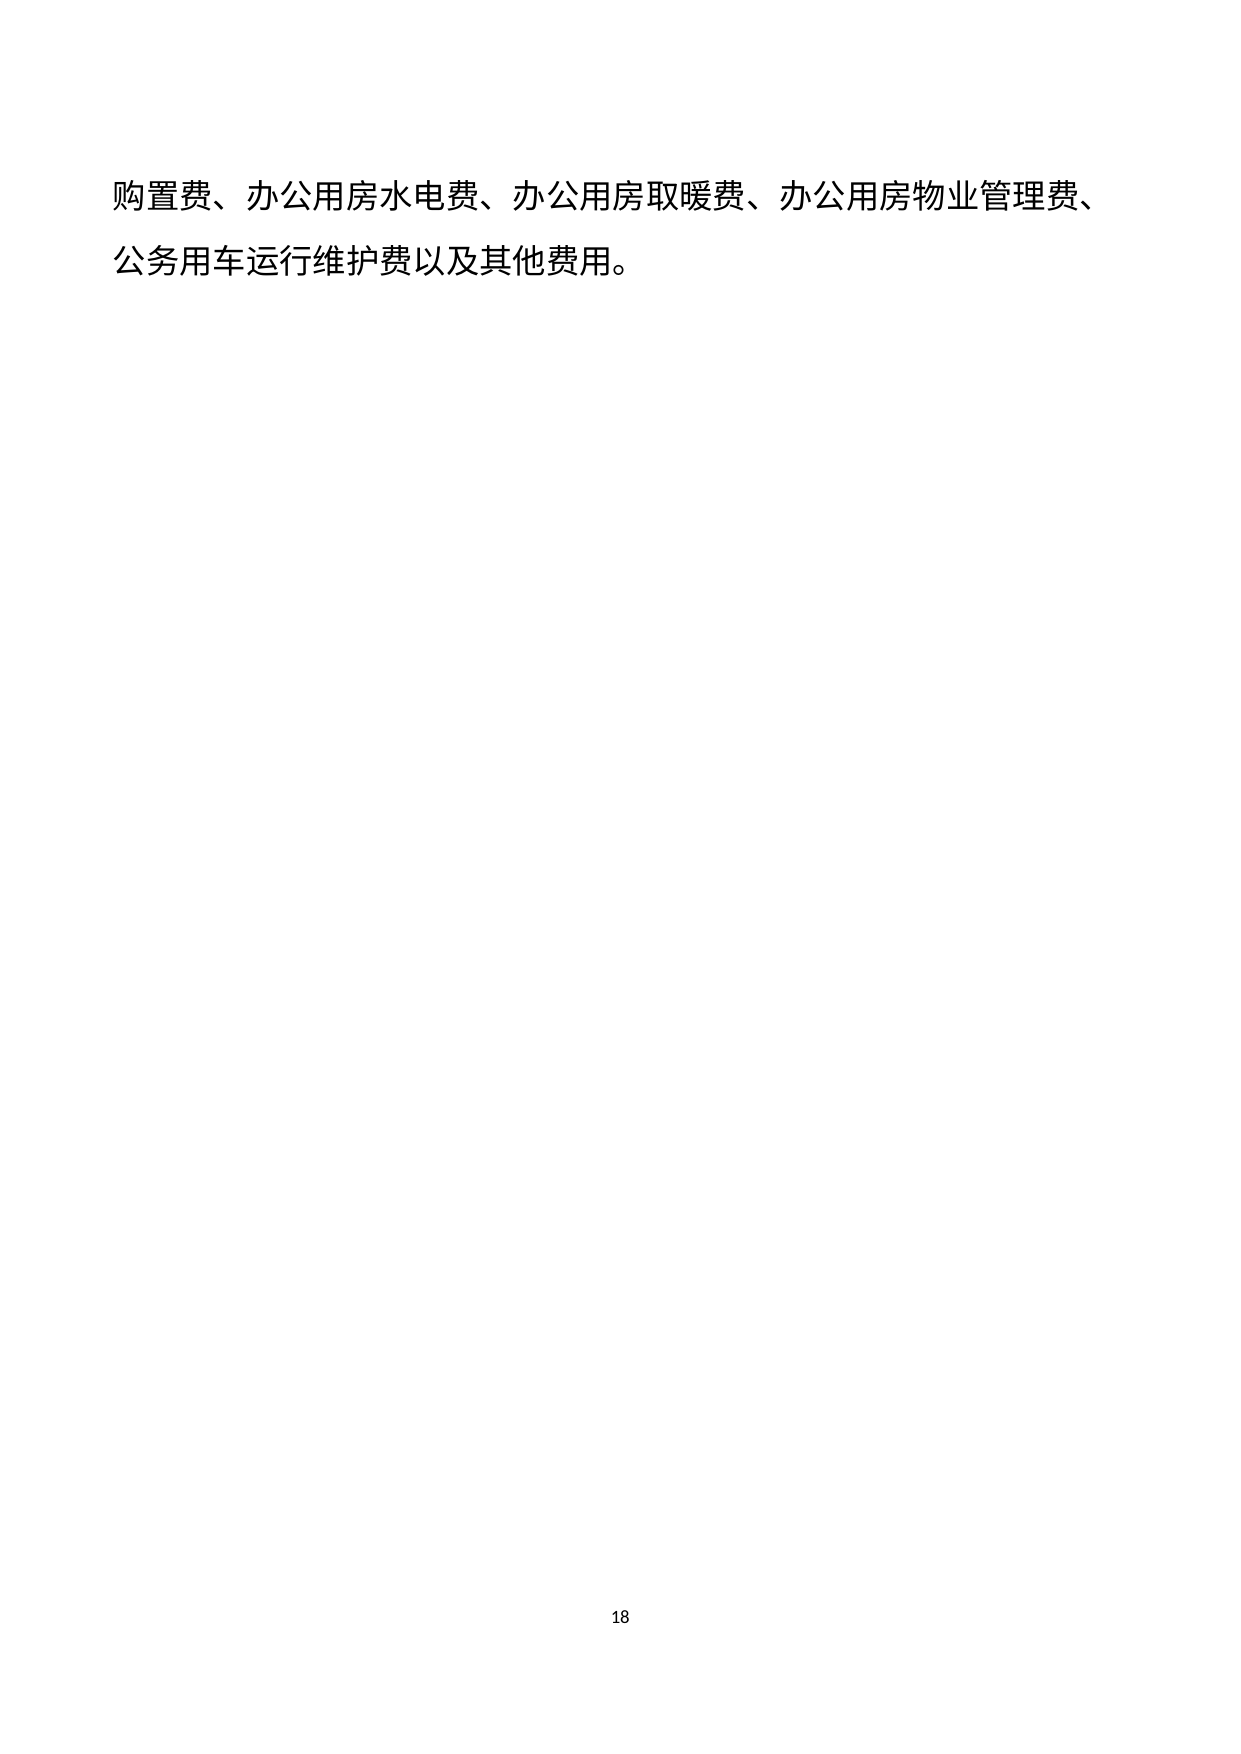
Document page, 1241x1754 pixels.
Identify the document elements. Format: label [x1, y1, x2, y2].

text [112, 162, 1128, 292]
